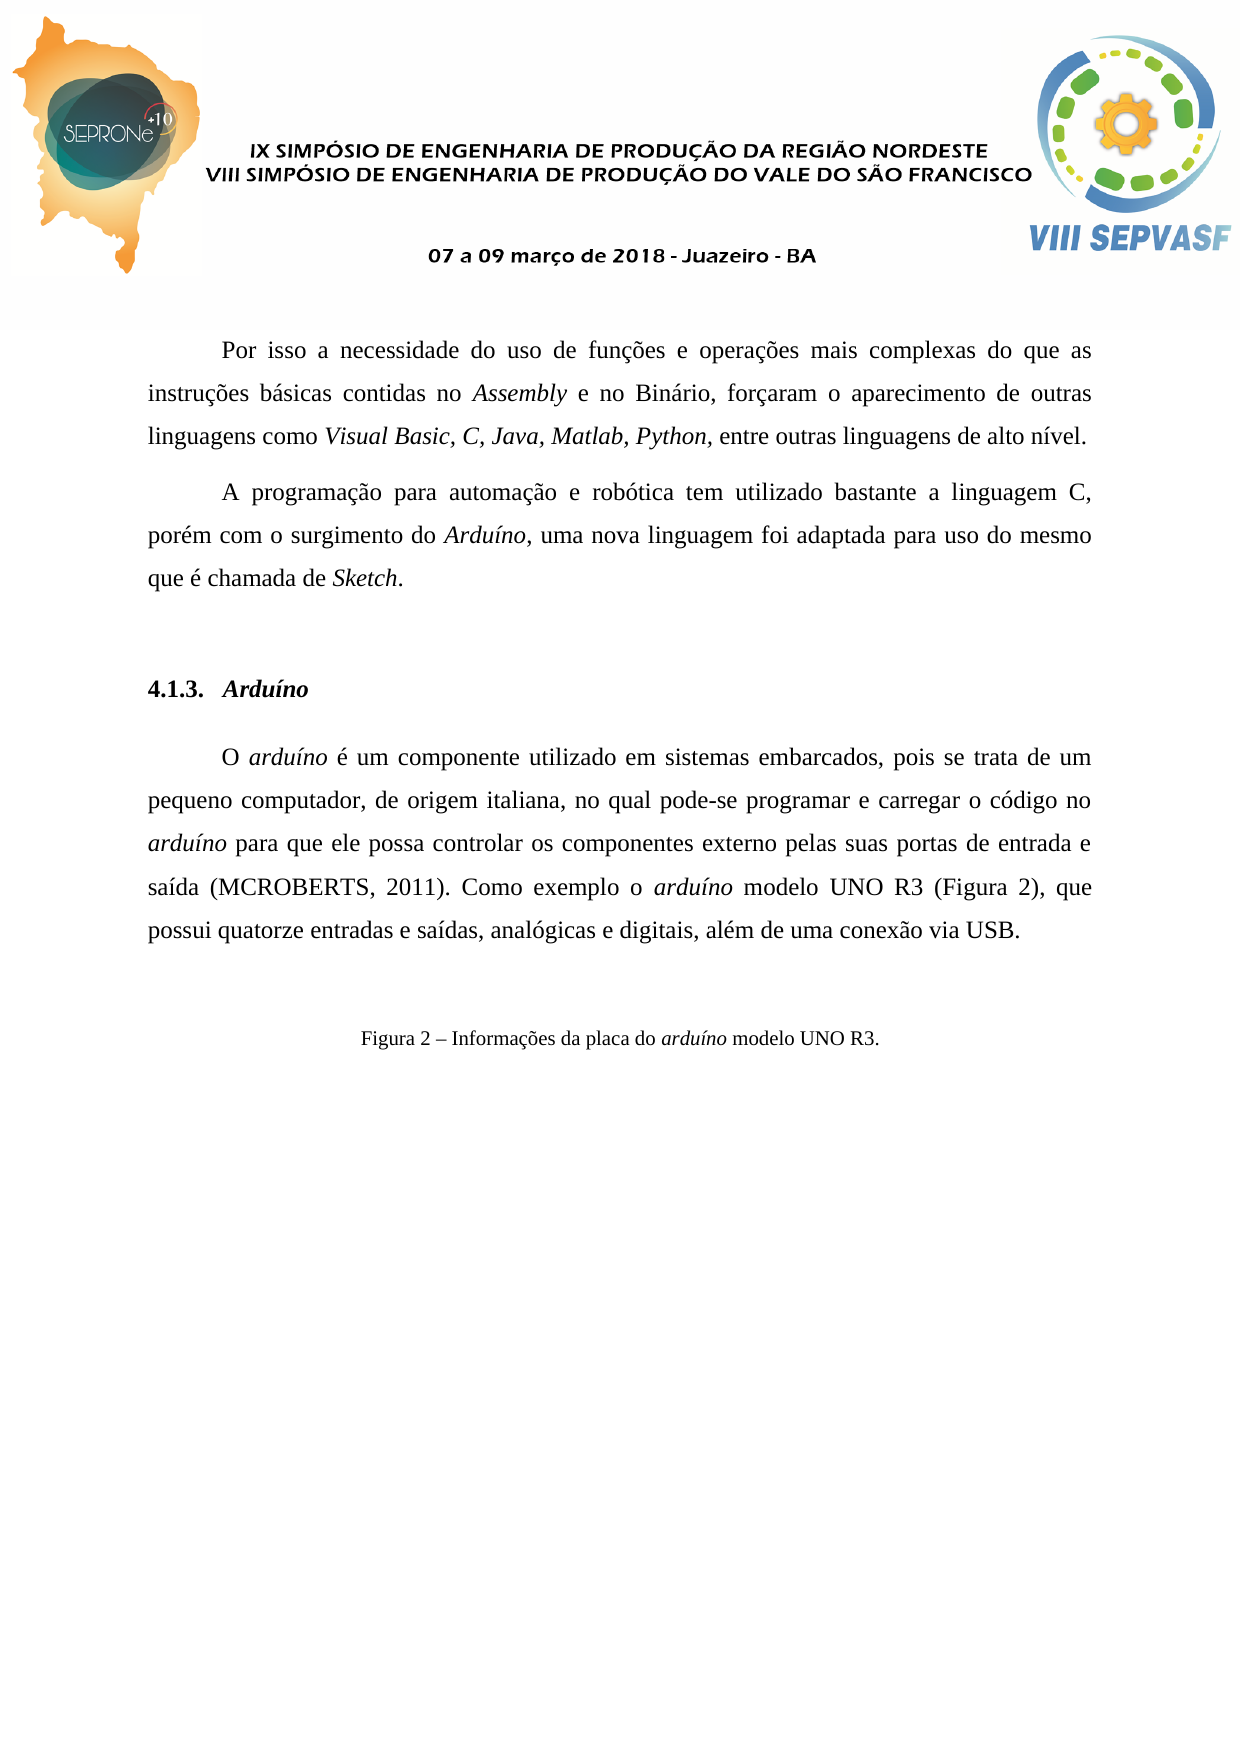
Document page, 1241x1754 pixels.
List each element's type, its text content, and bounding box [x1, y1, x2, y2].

text Por isso a necessidade do uso de funções e operações mais complexas do que as instruções básicas contidas no Assembly e no Binário, forçaram o aparecimento de outras linguagens como Visual Basic, C, Java, Matlab, Python, entre outras linguagens de alto nível. [148, 335, 1092, 450]
picture [0, 0, 1241, 330]
text Figura 2 – Informações da placa do arduíno modelo UNO R3. [148, 1026, 1092, 1050]
text O arduíno é um componente utilizado em sistemas embarcados, pois se trata de um pequeno computador, de origem italiana, no qual pode-se programar e carregar o código no arduíno para que ele possa controlar os componentes externo pelas suas portas de entrada e saída (MCROBERTS, 2011). Como exemplo o arduíno modelo UNO R3 (Figura 2), que possui quatorze entradas e saídas, analógicas e digitais, além de uma conexão via USB. [148, 742, 1092, 943]
subtitle Arduíno [148, 674, 1092, 703]
text A programação para automação e robótica tem utilizado bastante a linguagem C, porém com o surgimento do Arduíno, uma nova linguagem foi adaptada para uso do mesmo que é chamada de Sketch. [148, 477, 1092, 592]
